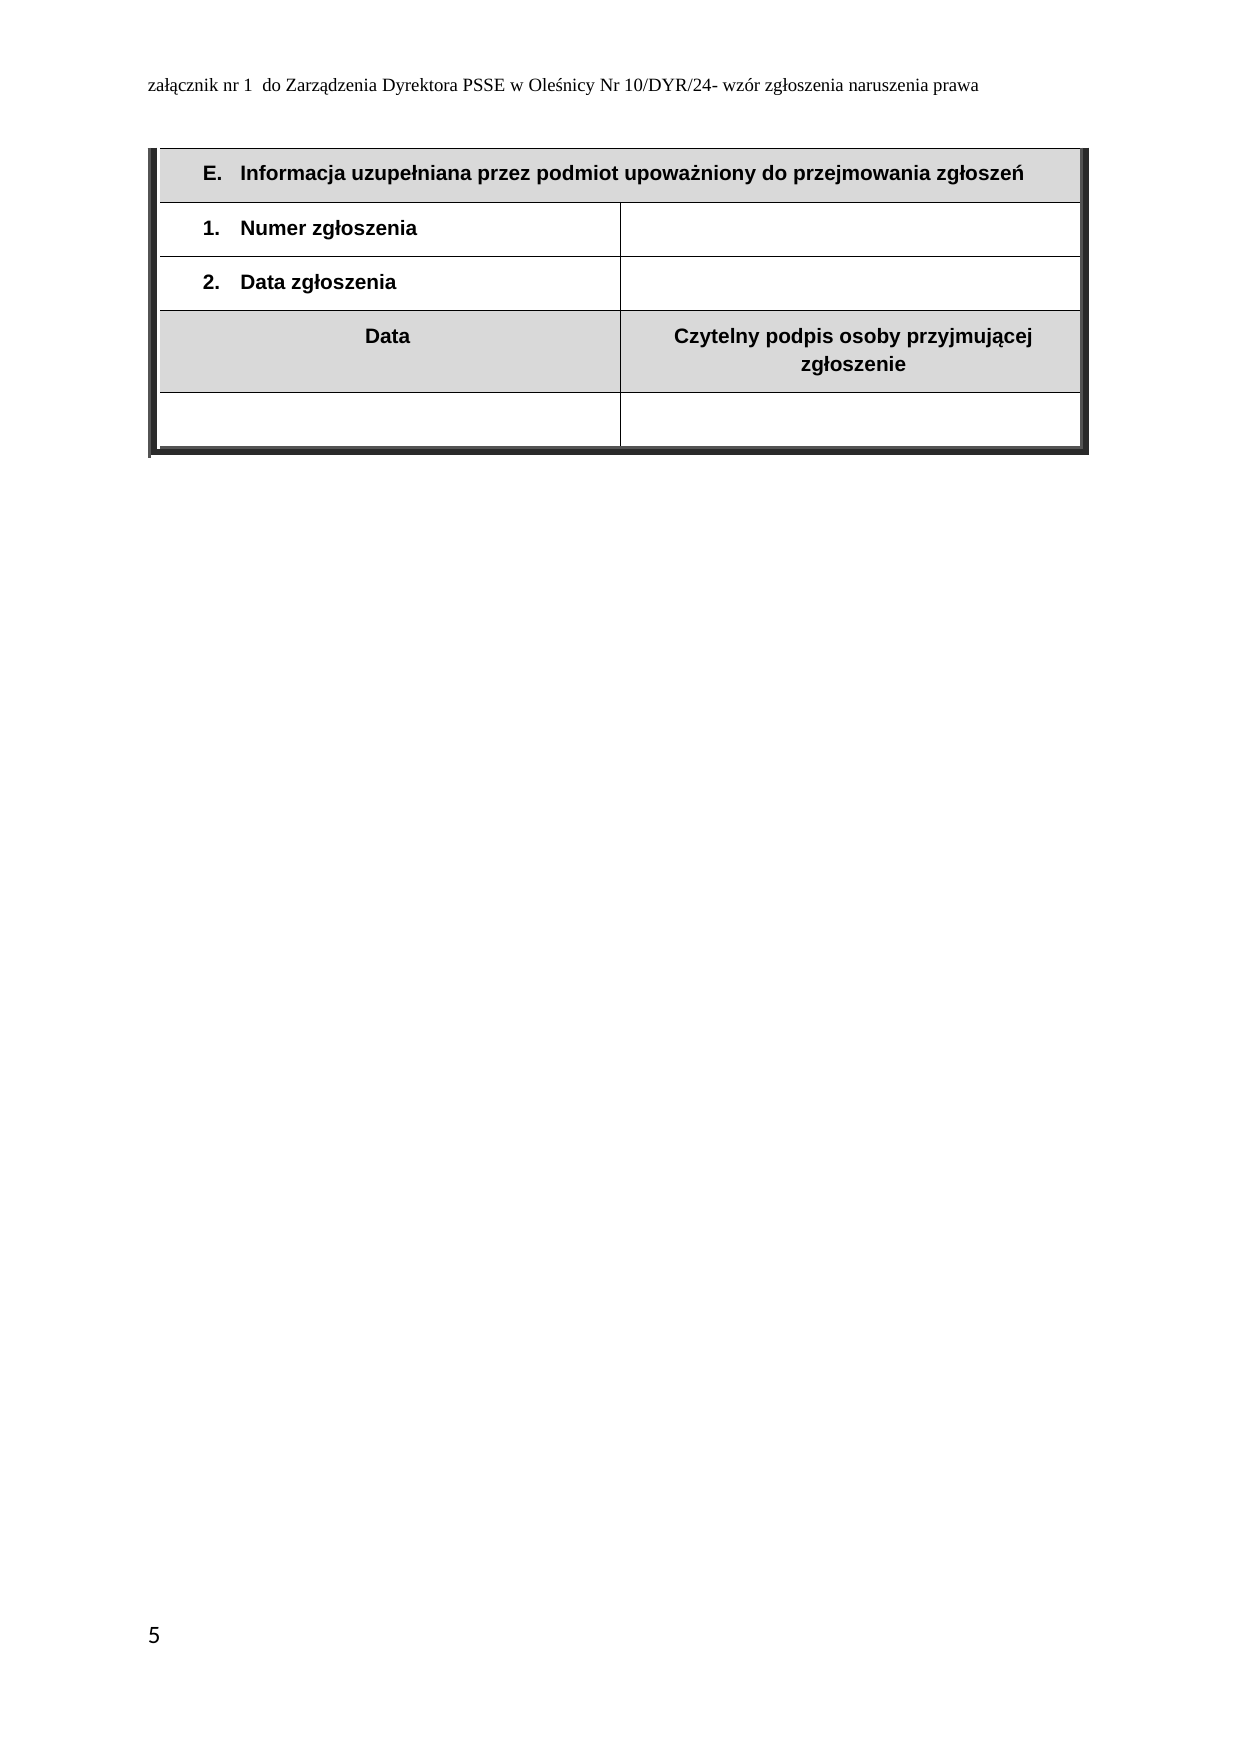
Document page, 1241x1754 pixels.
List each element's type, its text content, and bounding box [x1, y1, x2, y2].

table_cell Data zgłoszenia [160, 257, 620, 310]
table_cell Data [160, 311, 620, 392]
table_cell Informacja uzupełniana przez podmiot upoważniony do przejmowania zgłoszeń [160, 149, 1080, 202]
table_cell [621, 203, 1080, 256]
table_cell [621, 393, 1080, 446]
table_cell Czytelny podpis osoby przyjmującej zgłoszenie [621, 311, 1080, 392]
table_cell [621, 257, 1080, 310]
table_cell Numer zgłoszenia [160, 203, 620, 256]
table_cell [160, 393, 620, 446]
